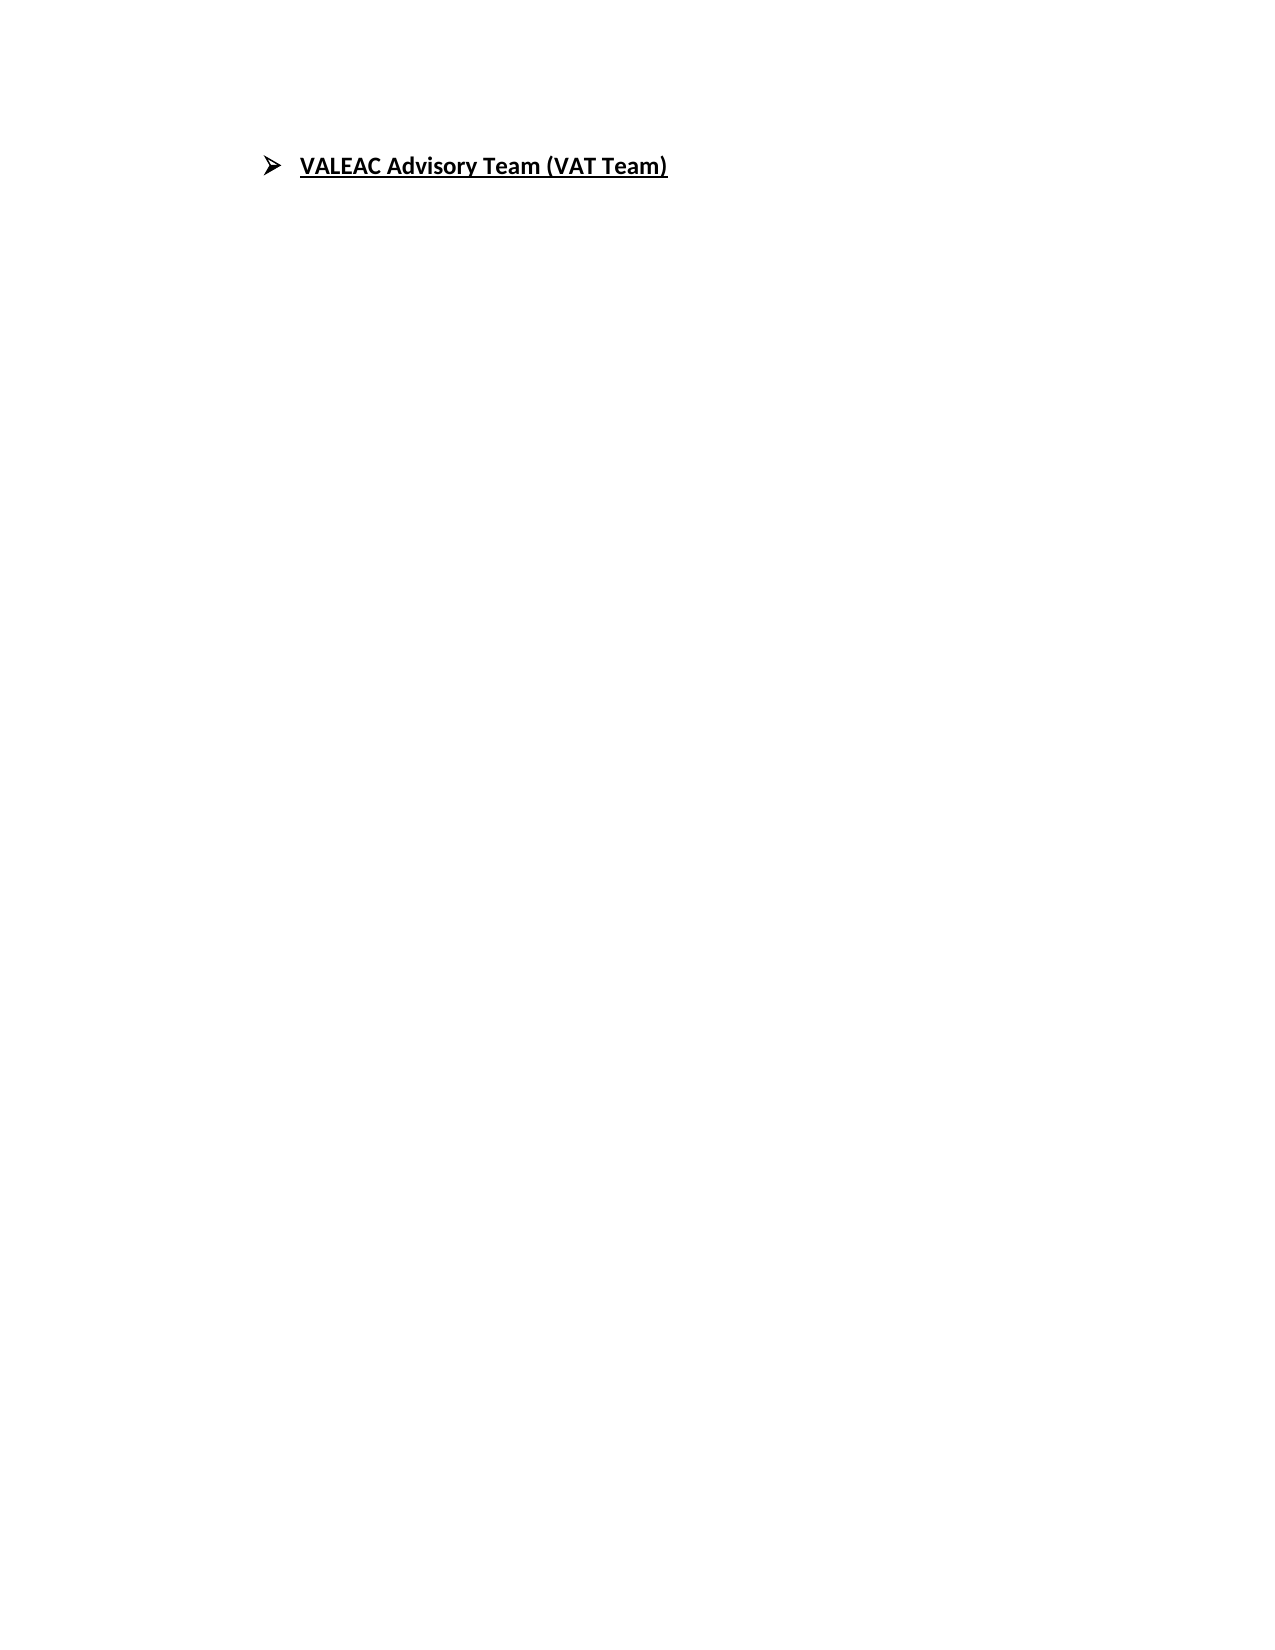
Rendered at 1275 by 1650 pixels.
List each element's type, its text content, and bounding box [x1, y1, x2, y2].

list VALEAC Advisory Team (VAT Team) [262, 150, 1125, 181]
